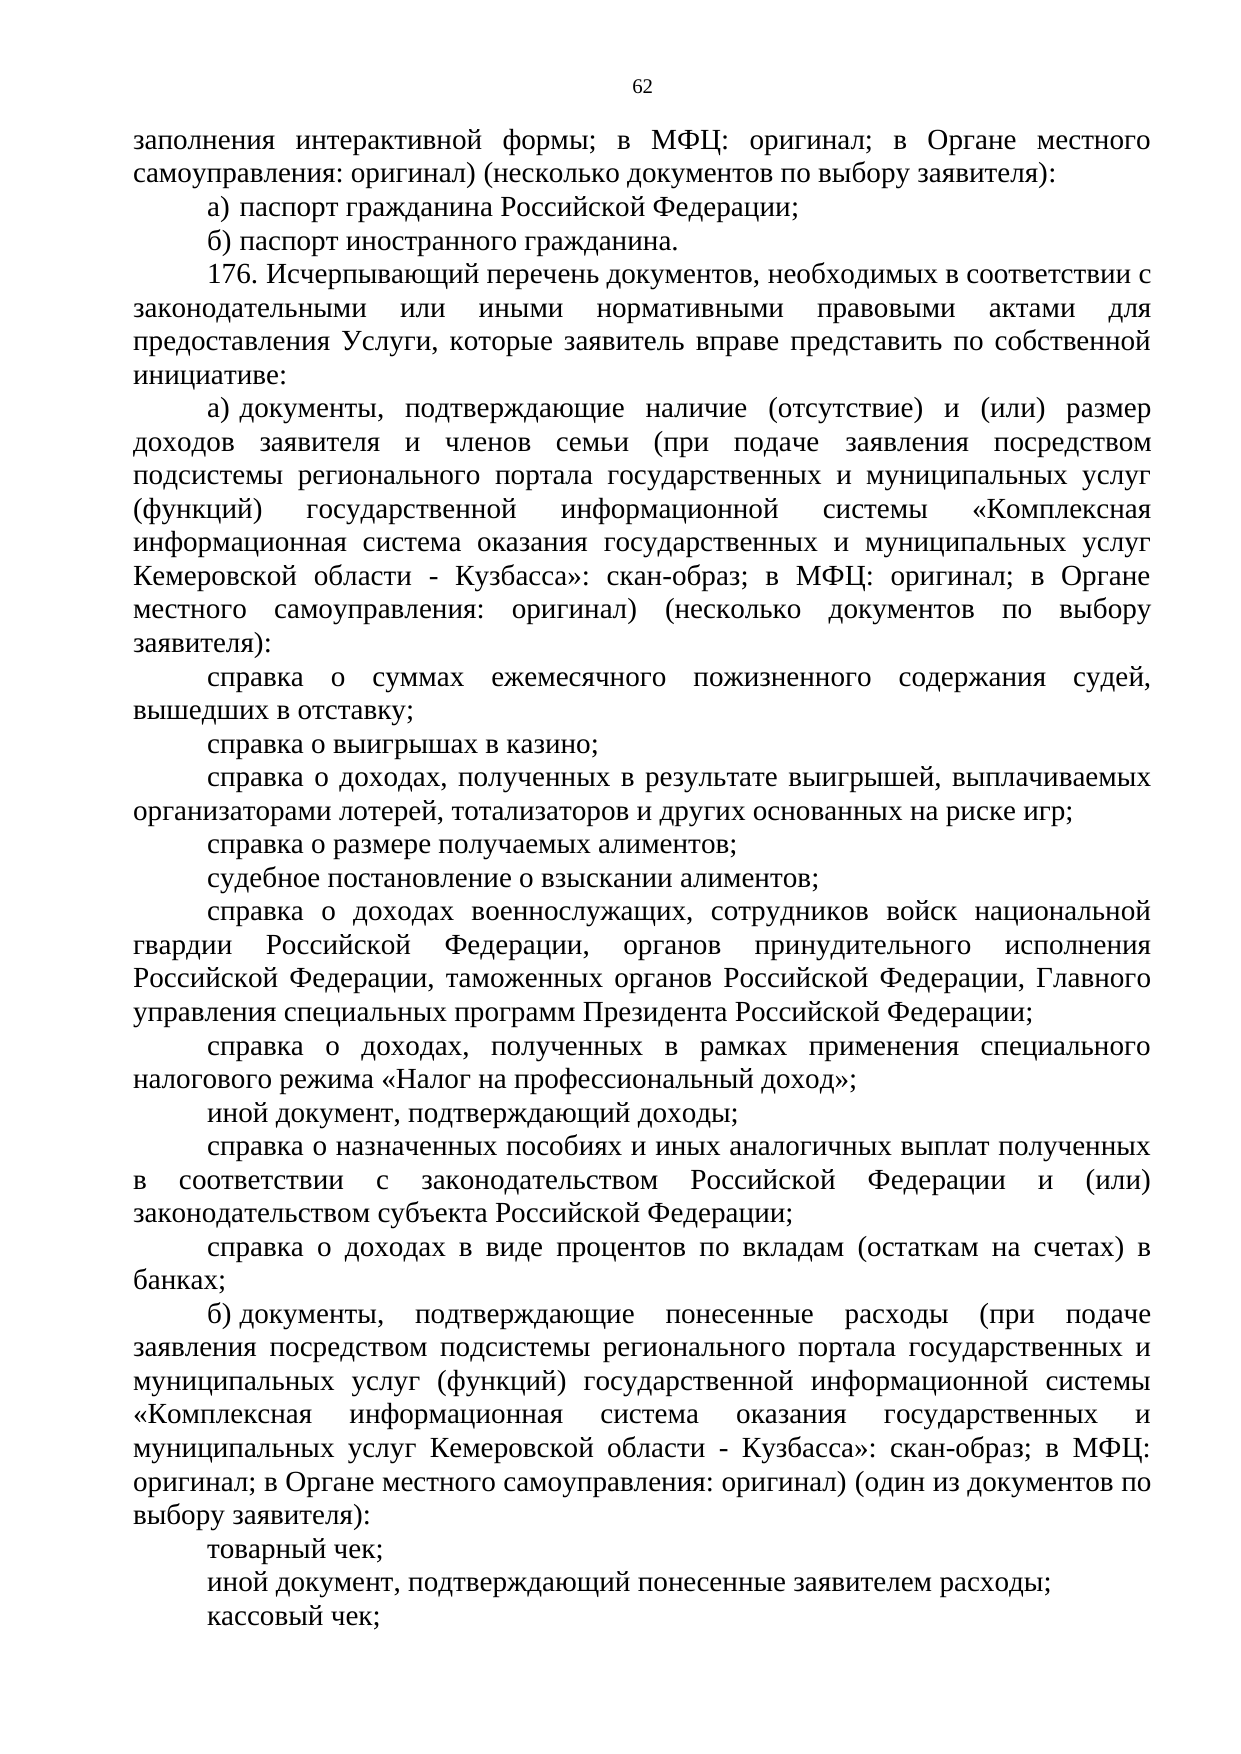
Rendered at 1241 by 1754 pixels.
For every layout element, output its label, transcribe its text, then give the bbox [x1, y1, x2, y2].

text справка о доходах, полученных в рамках применения специального налогового режима «Налог на профессиональный доход»; [133, 1028, 1152, 1095]
text иной документ, подтверждающий доходы; [133, 1095, 1152, 1128]
text справка о выигрышах в казино; [133, 726, 1152, 759]
text судебное постановление о взыскании алиментов; [133, 860, 1152, 893]
list документы, подтверждающие понесенные расходы (при подаче заявления посредством подсистемы регионального портала государственных и муниципальных услуг (функций) государственной информационной системы «Комплексная информационная система оказания государственных и муниципальных услуг Кемеровской области - Кузбасса»: скан-образ; в МФЦ: оригинал; в Органе местного самоуправления: оригинал) (один из документов по выбору заявителя): [133, 1296, 1152, 1531]
text справка о доходах, полученных в результате выигрышей, выплачиваемых организаторами лотерей, тотализаторов и других основанных на риске игр; [133, 759, 1152, 826]
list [133, 122, 1152, 189]
text справка о доходах военнослужащих, сотрудников войск национальной гвардии Российской Федерации, органов принудительного исполнения Российской Федерации, таможенных органов Российской Федерации, Главного управления специальных программ Президента Российской Федерации; [133, 893, 1152, 1028]
list паспорт гражданина Российской Федерации; [133, 189, 1152, 223]
text справка о доходах в виде процентов по вкладам (остаткам на счетах) в банках; [133, 1229, 1152, 1296]
list паспорт иностранного гражданина. [133, 223, 1152, 256]
text кассовый чек; [133, 1598, 1152, 1631]
list Исчерпывающий перечень документов, необходимых в соответствии с законодательными или иными нормативными правовыми актами для предоставления Услуги, которые заявитель вправе представить по собственной инициативе: [133, 256, 1152, 390]
list документы, подтверждающие наличие (отсутствие) и (или) размер доходов заявителя и членов семьи (при подаче заявления посредством подсистемы регионального портала государственных и муниципальных услуг (функций) государственной информационной системы «Комплексная информационная система оказания государственных и муниципальных услуг Кемеровской области - Кузбасса»: скан-образ; в МФЦ: оригинал; в Органе местного самоуправления: оригинал) (несколько документов по выбору заявителя): [133, 390, 1152, 659]
text иной документ, подтверждающий понесенные заявителем расходы; [133, 1564, 1152, 1598]
text товарный чек; [133, 1531, 1152, 1564]
text справка о назначенных пособиях и иных аналогичных выплат полученных в соответствии с законодательством Российской Федерации и (или) законодательством субъекта Российской Федерации; [133, 1128, 1152, 1229]
text справка о суммах ежемесячного пожизненного содержания судей, вышедших в отставку; [133, 659, 1152, 726]
text справка о размере получаемых алиментов; [133, 826, 1152, 860]
